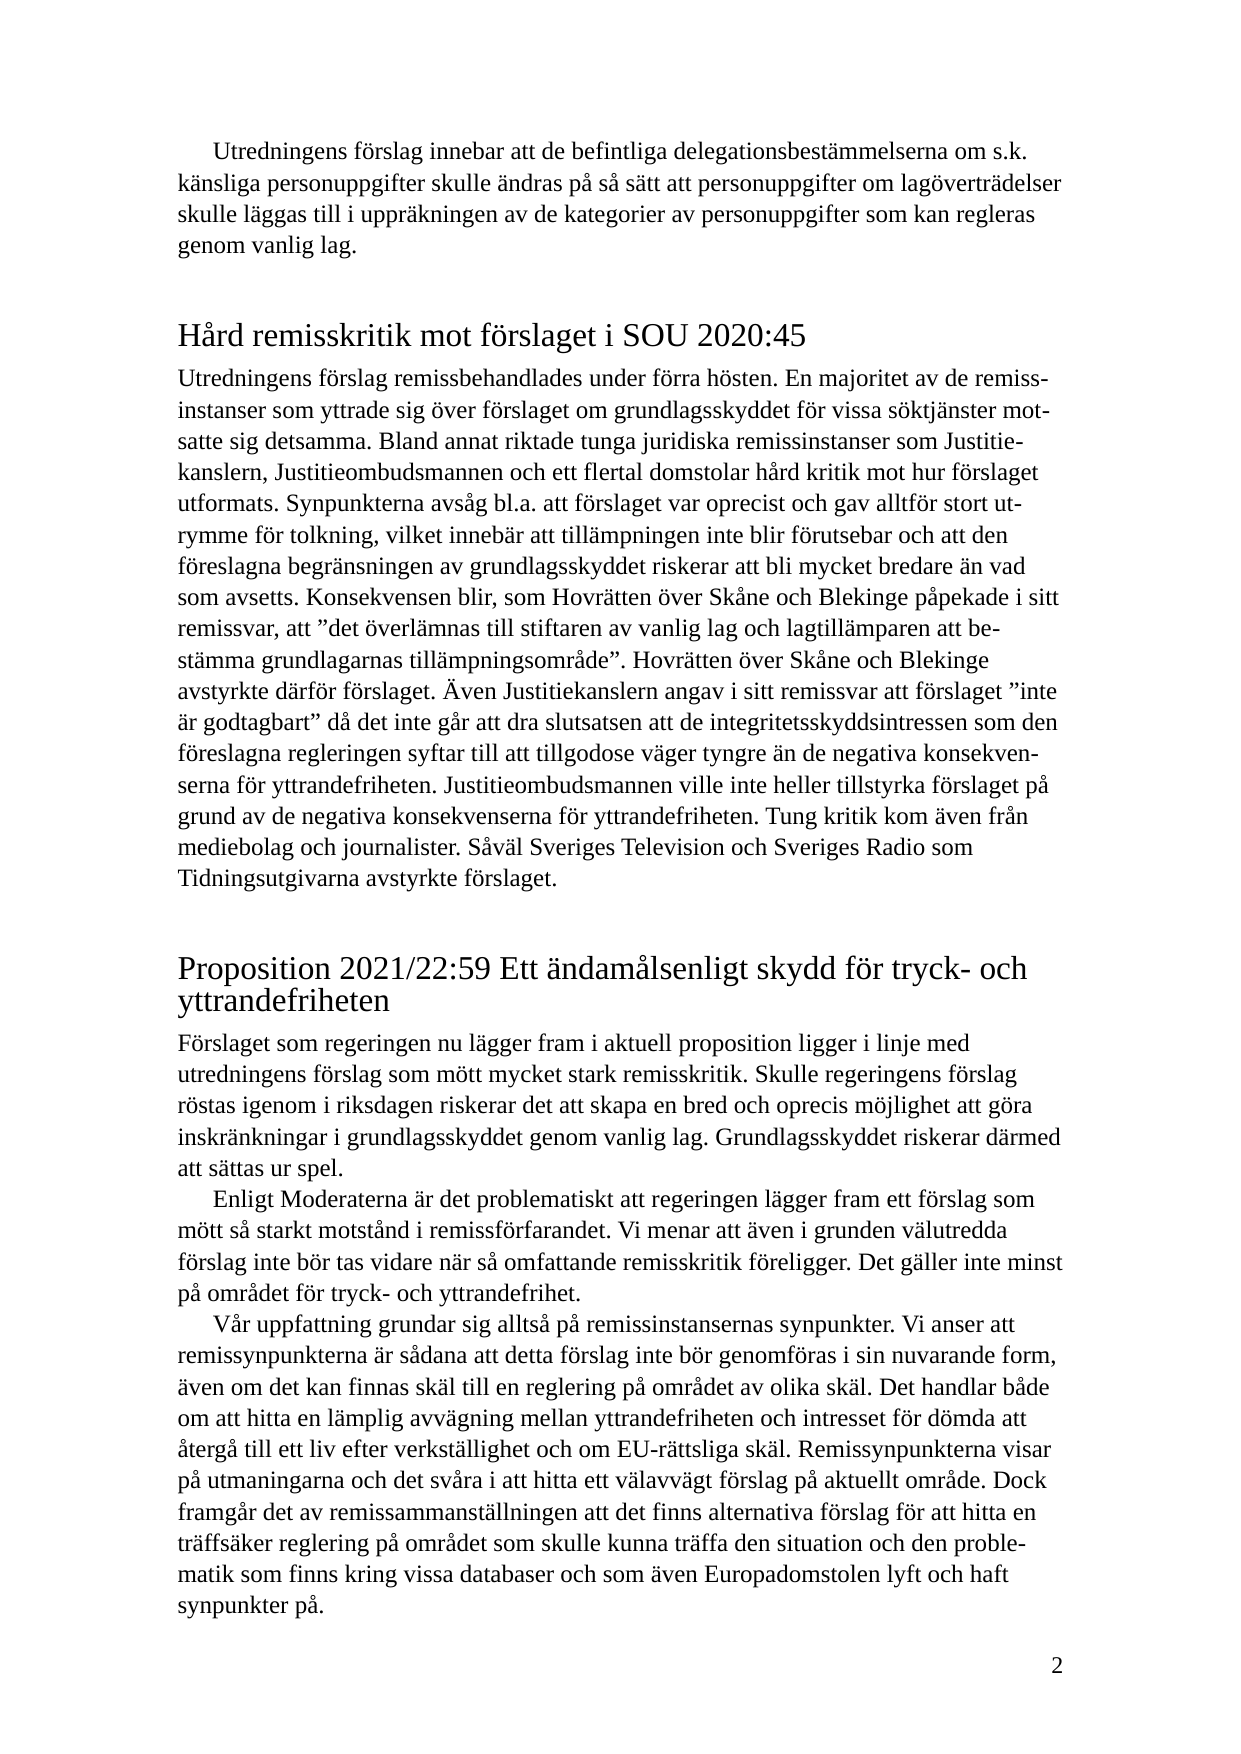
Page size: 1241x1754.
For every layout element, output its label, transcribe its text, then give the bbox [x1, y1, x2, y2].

subtitle Proposition 2021/22:59 Ett ändamålsenligt skydd för tryck- och yttrandefriheten [177, 955, 1063, 1017]
text Förslaget som regeringen nu lägger fram i aktuell proposition ligger i linje med utredningens förslag som mött mycket stark remisskritik. Skulle regeringens förslag röstas igenom i riksdagen riskerar det att skapa en bred och oprecis möjlighet att göra inskränkningar i grundlagsskyddet genom vanlig lag. Grundlagsskyddet riskerar därmed att sättas ur spel. [177, 1026, 1063, 1182]
text Enligt Moderaterna är det problematiskt att regeringen lägger fram ett förslag som mött så starkt motstånd i remissförfarandet. Vi menar att även i grunden välutredda förslag inte bör tas vidare när så omfattande remisskritik föreligger. Det gäller inte minst på området för tryck- och yttrandefrihet. [177, 1182, 1063, 1307]
text Vår uppfattning grundar sig alltså på remissinstansernas synpunkter. Vi anser att remissynpunkterna är sådana att detta förslag inte bör genomföras i sin nuvarande form, även om det kan finnas skäl till en reglering på området av olika skäl. Det handlar både om att hitta en lämplig avvägning mellan yttrandefriheten och intresset för dömda att återgå till ett liv efter verkställighet och om EU-rättsliga skäl. Remissynpunkterna visar på utmaningarna och det svåra i att hitta ett välavvägt förslag på aktuellt område. Dock framgår det av remissammanställningen att det finns alternativa förslag för att hitta en träffsäker reglering på området som skulle kunna träffa den situation och den problematik som finns kring vissa databaser och som även Europadomstolen lyft och haft synpunkter på. [177, 1307, 1063, 1619]
subtitle Hård remisskritik mot förslaget i SOU 2020:45 [177, 321, 1063, 353]
text Utredningens förslag remissbehandlades under förra hösten. En majoritet av de remissinstanser som yttrade sig över förslaget om grundlagsskyddet för vissa söktjänster motsatte sig detsamma. Bland annat riktade tunga juridiska remissinstanser som Justitiekanslern, Justitieombudsmannen och ett flertal domstolar hård kritik mot hur förslaget utformats. Synpunkterna avsåg bl.a. att förslaget var oprecist och gav alltför stort utrymme för tolkning, vilket innebär att tillämpningen inte blir förutsebar och att den föreslagna begränsningen av grundlagsskyddet riskerar att bli mycket bredare än vad som avsetts. Konsekvensen blir, som Hovrätten över Skåne och Blekinge påpekade i sitt remissvar, att ”det överlämnas till stiftaren av vanlig lag och lagtillämparen att bestämma grundlagarnas tillämpningsområde”. Hovrätten över Skåne och Blekinge avstyrkte därför förslaget. Även Justitiekanslern angav i sitt remissvar att förslaget ”inte är godtagbart” då det inte går att dra slutsatsen att de integritetsskyddsintressen som den föreslagna regleringen syftar till att tillgodose väger tyngre än de negativa konsekvenserna för yttrandefriheten. Justitieombudsmannen ville inte heller tillstyrka förslaget på grund av de negativa konsekvenserna för yttrandefriheten. Tung kritik kom även från mediebolag och journalister. Såväl Sveriges Television och Sveriges Radio som Tidningsutgivarna avstyrkte förslaget. [177, 361, 1063, 892]
text Utredningens förslag innebar att de befintliga delegationsbestämmelserna om s.k. känsliga personuppgifter skulle ändras på så sätt att personuppgifter om lagöverträdelser skulle läggas till i uppräkningen av de kategorier av personuppgifter som kan regleras genom vanlig lag. [177, 134, 1063, 259]
